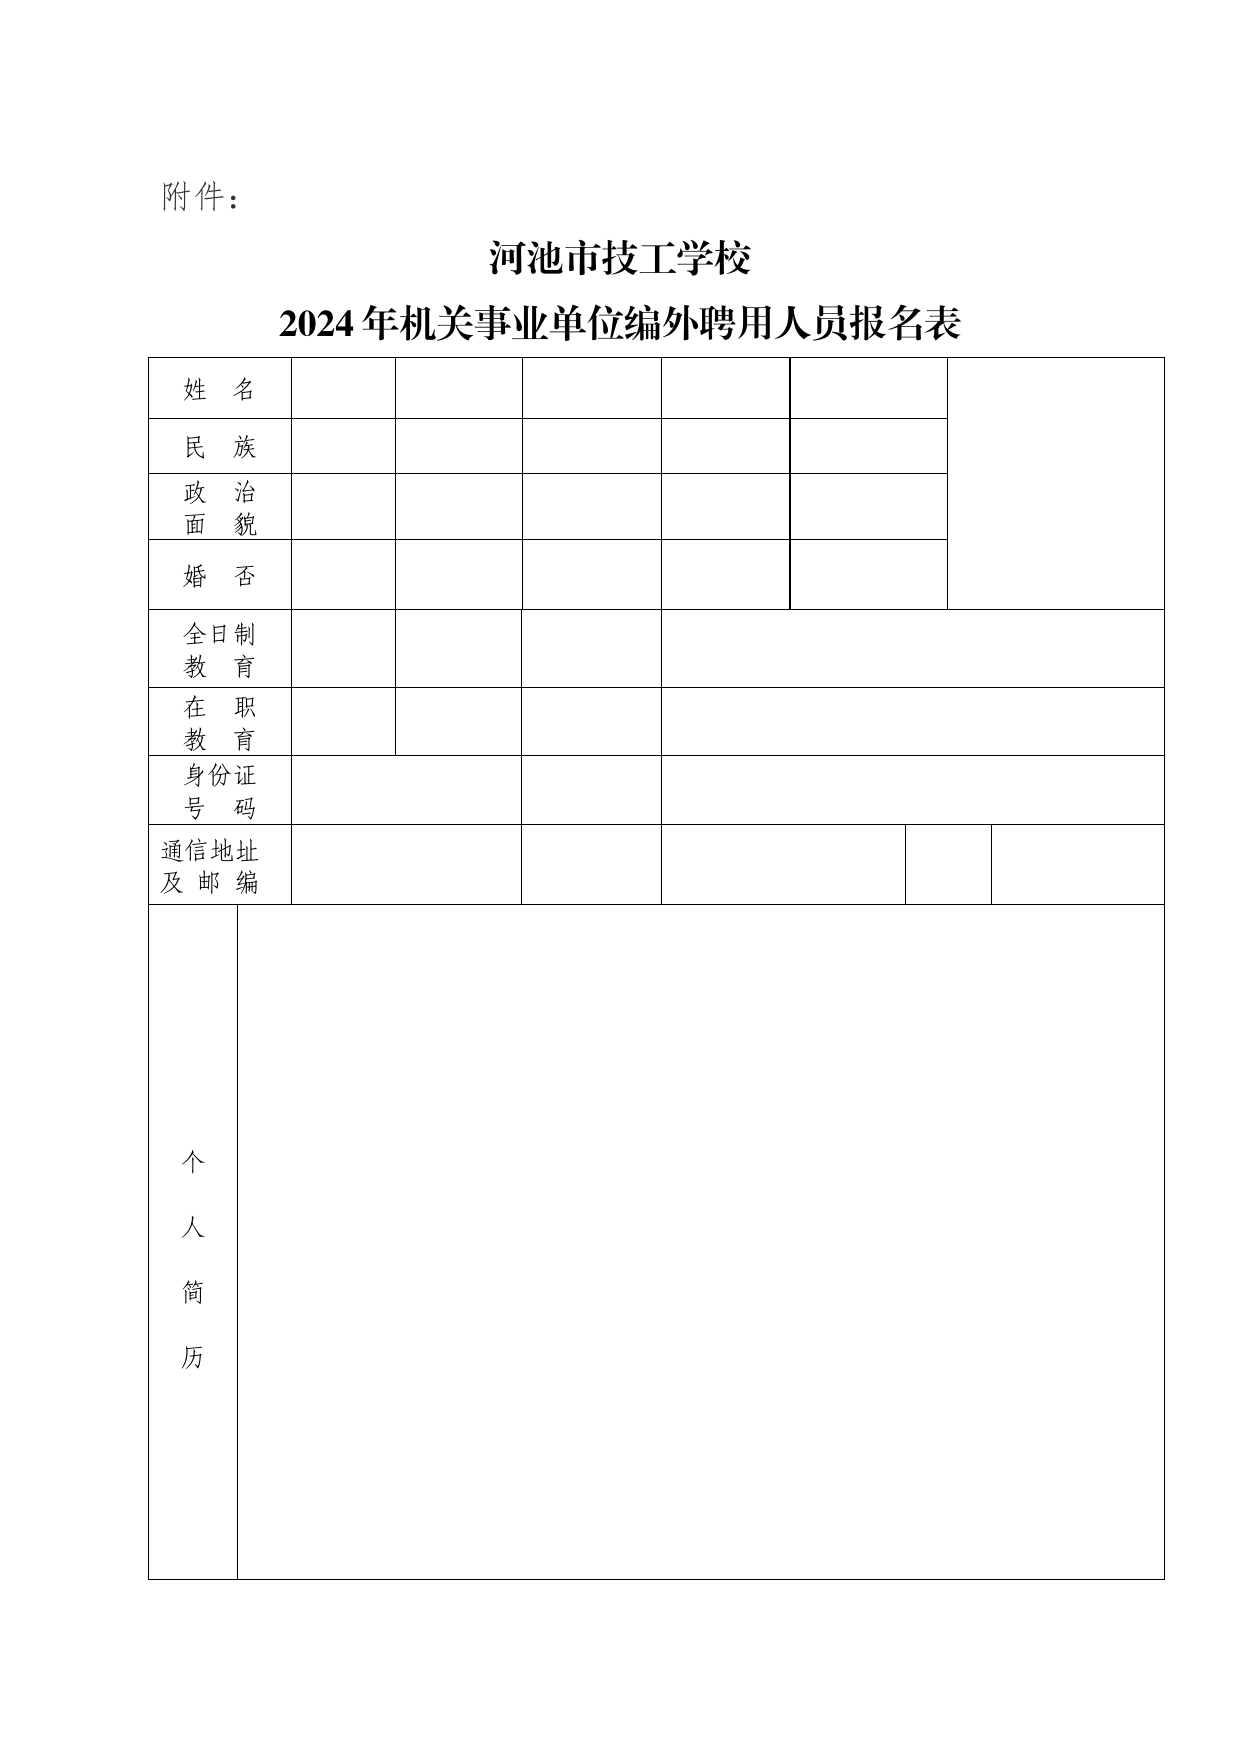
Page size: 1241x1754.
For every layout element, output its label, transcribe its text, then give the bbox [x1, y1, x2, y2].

table_cell 全日制 教 育 [149, 610, 291, 687]
table_cell [662, 688, 1164, 755]
text 附件： [159, 162, 1081, 227]
table_cell 个 人 简 历 [149, 905, 237, 1579]
table_cell [396, 688, 521, 755]
table_header 姓 名 [149, 358, 291, 417]
table_cell [292, 756, 521, 824]
table_cell [662, 610, 1164, 687]
table_cell [396, 474, 522, 539]
table_cell [292, 610, 395, 687]
table_cell [522, 688, 661, 755]
table_cell [523, 474, 661, 539]
table_header [662, 358, 789, 417]
table_header [948, 358, 1164, 609]
table_header [396, 358, 522, 417]
table_cell 民 族 [149, 419, 291, 473]
table_cell [791, 474, 947, 539]
table_cell [662, 474, 789, 539]
table_header [523, 358, 661, 417]
table_header [292, 358, 395, 417]
table_cell [292, 540, 395, 609]
table_cell [522, 756, 661, 824]
table_cell [662, 540, 789, 609]
text 河池市技工学校 [159, 227, 1081, 292]
table_cell 通信地址 及 邮 编 [149, 825, 291, 904]
table_cell [791, 419, 947, 473]
table_cell [292, 688, 395, 755]
table_cell [396, 610, 521, 687]
table_cell [662, 756, 1164, 824]
table_cell [292, 825, 521, 904]
table_cell 婚 否 [149, 540, 291, 609]
table_cell 身份证 号 码 [149, 756, 291, 824]
table_cell [396, 540, 522, 609]
table_cell [292, 419, 395, 473]
table_cell [238, 905, 1164, 1579]
table_cell 在 职 教 育 [149, 688, 291, 755]
table_header [791, 358, 947, 417]
table_cell [292, 474, 395, 539]
table_cell [662, 419, 789, 473]
table_cell [522, 825, 661, 904]
text 2024年机关事业单位编外聘用人员报名表 [159, 292, 1081, 357]
table_cell [992, 825, 1164, 904]
table_cell [523, 419, 661, 473]
table_cell [791, 540, 947, 609]
table_cell 政 治 面 貌 [149, 474, 291, 539]
table_cell [396, 419, 522, 473]
table_cell [662, 825, 905, 904]
table_cell [523, 540, 661, 609]
table_cell [906, 825, 991, 904]
table_cell [522, 610, 661, 687]
